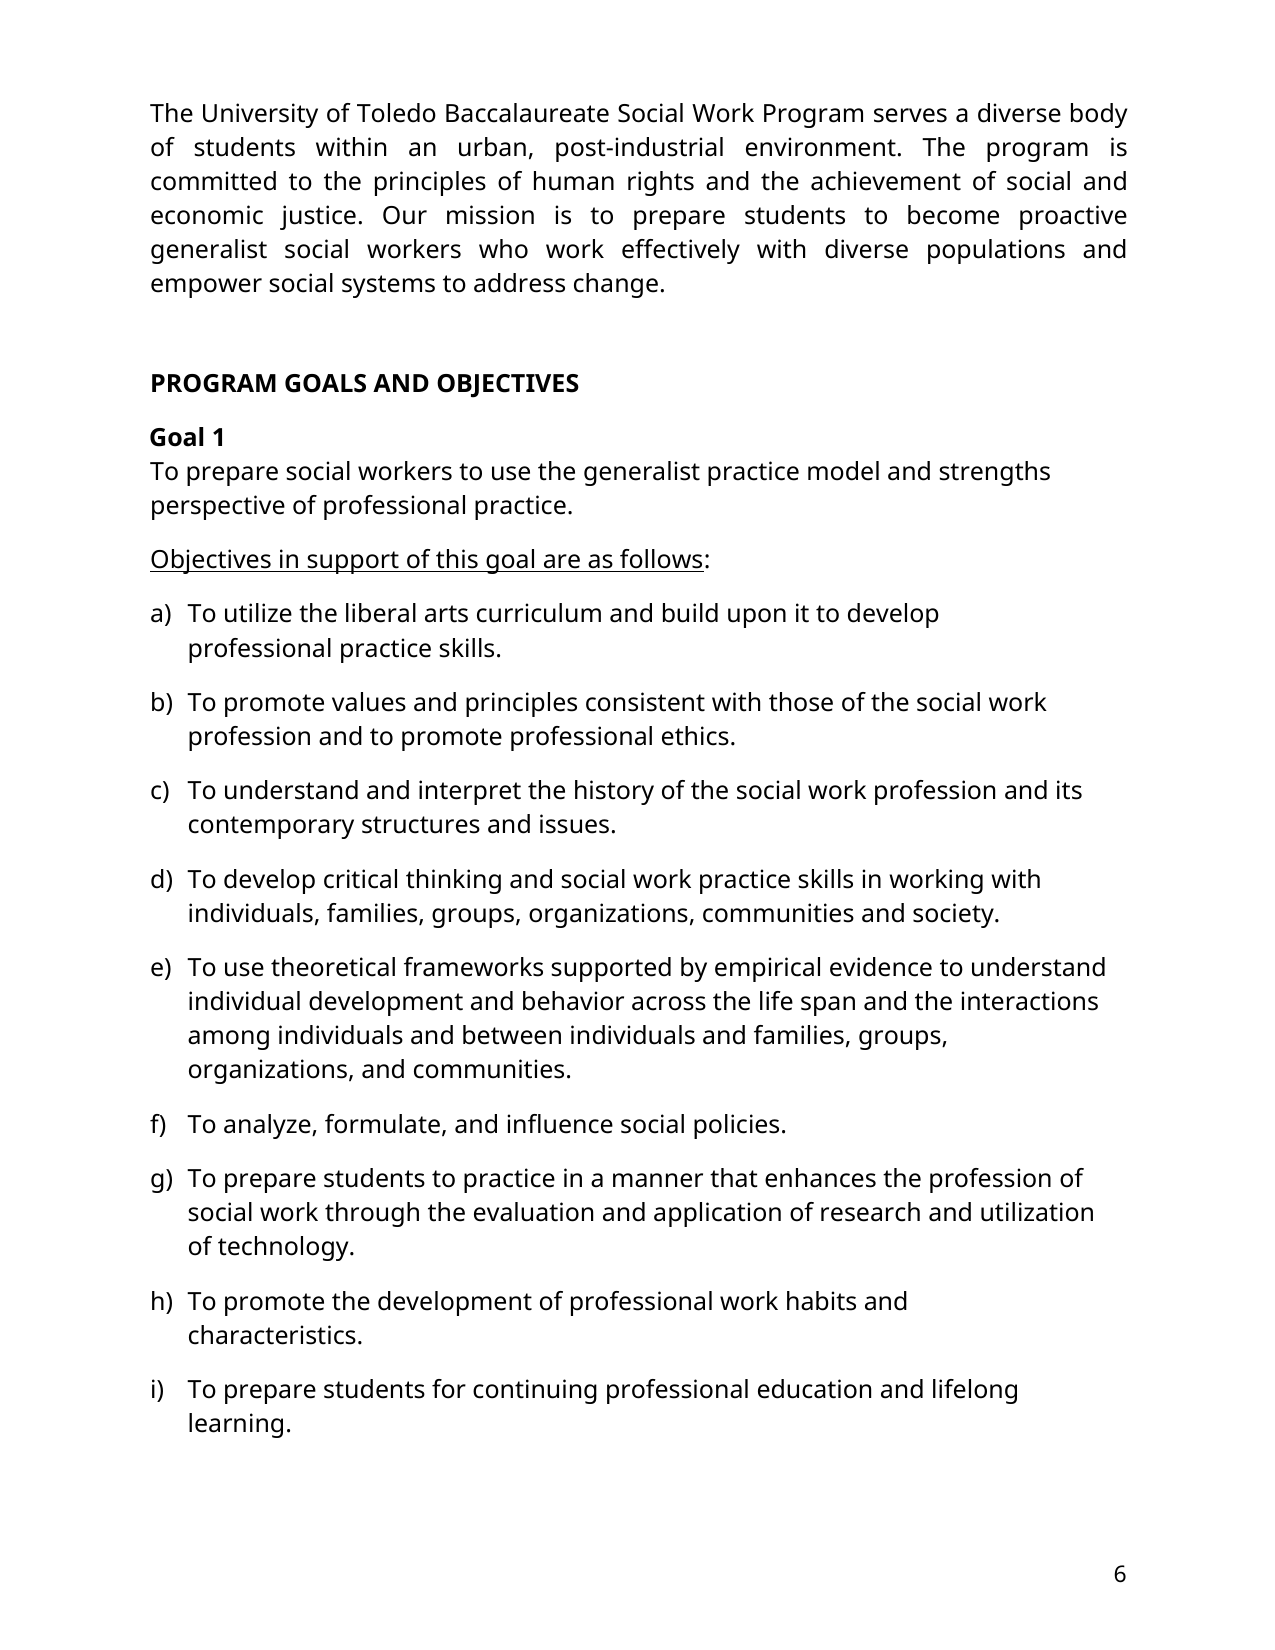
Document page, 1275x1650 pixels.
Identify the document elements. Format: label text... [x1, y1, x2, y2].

list To prepare students to practice in a manner that enhances the profession of social work through the evaluation and application of research and utilization of technology. [150, 1161, 1117, 1263]
list To understand and interpret the history of the social work profession and its contemporary structures and issues. [150, 773, 1110, 841]
text To prepare social workers to use the generalist practice model and strengths perspective of professional practice. [150, 453, 1120, 522]
list To promote values and principles consistent with those of the social work profession and to promote professional ethics. [150, 684, 1111, 753]
text Objectives in support of this goal are as follows: [150, 542, 1139, 576]
list To prepare students for continuing professional education and lifelong learning. [150, 1372, 1069, 1440]
list To utilize the liberal arts curriculum and build upon it to develop professional practice skills. [150, 596, 997, 664]
list To promote the development of professional work habits and characteristics. [150, 1283, 956, 1351]
subtitle Goal 1 [149, 419, 1139, 453]
list To develop critical thinking and social work practice skills in working with individuals, families, groups, organizations, communities and society. [150, 861, 1109, 929]
list To analyze, formulate, and influence social policies. [150, 1106, 1139, 1141]
list To use theoretical frameworks supported by empirical evidence to understand individual development and behavior across the life span and the interactions among individuals and between individuals and families, groups, organizations, and communities. [150, 950, 1110, 1086]
text PROGRAM GOALS AND OBJECTIVES [150, 365, 1139, 399]
text The University of Toledo Baccalaureate Social Work Program serves a diverse body of students within an urban, post-industrial environment. The program is committed to the principles of human rights and the achievement of social and economic justice. Our mission is to prepare students to become proactive generalist social workers who work effectively with diverse populations and empower social systems to address change. [150, 96, 1128, 300]
